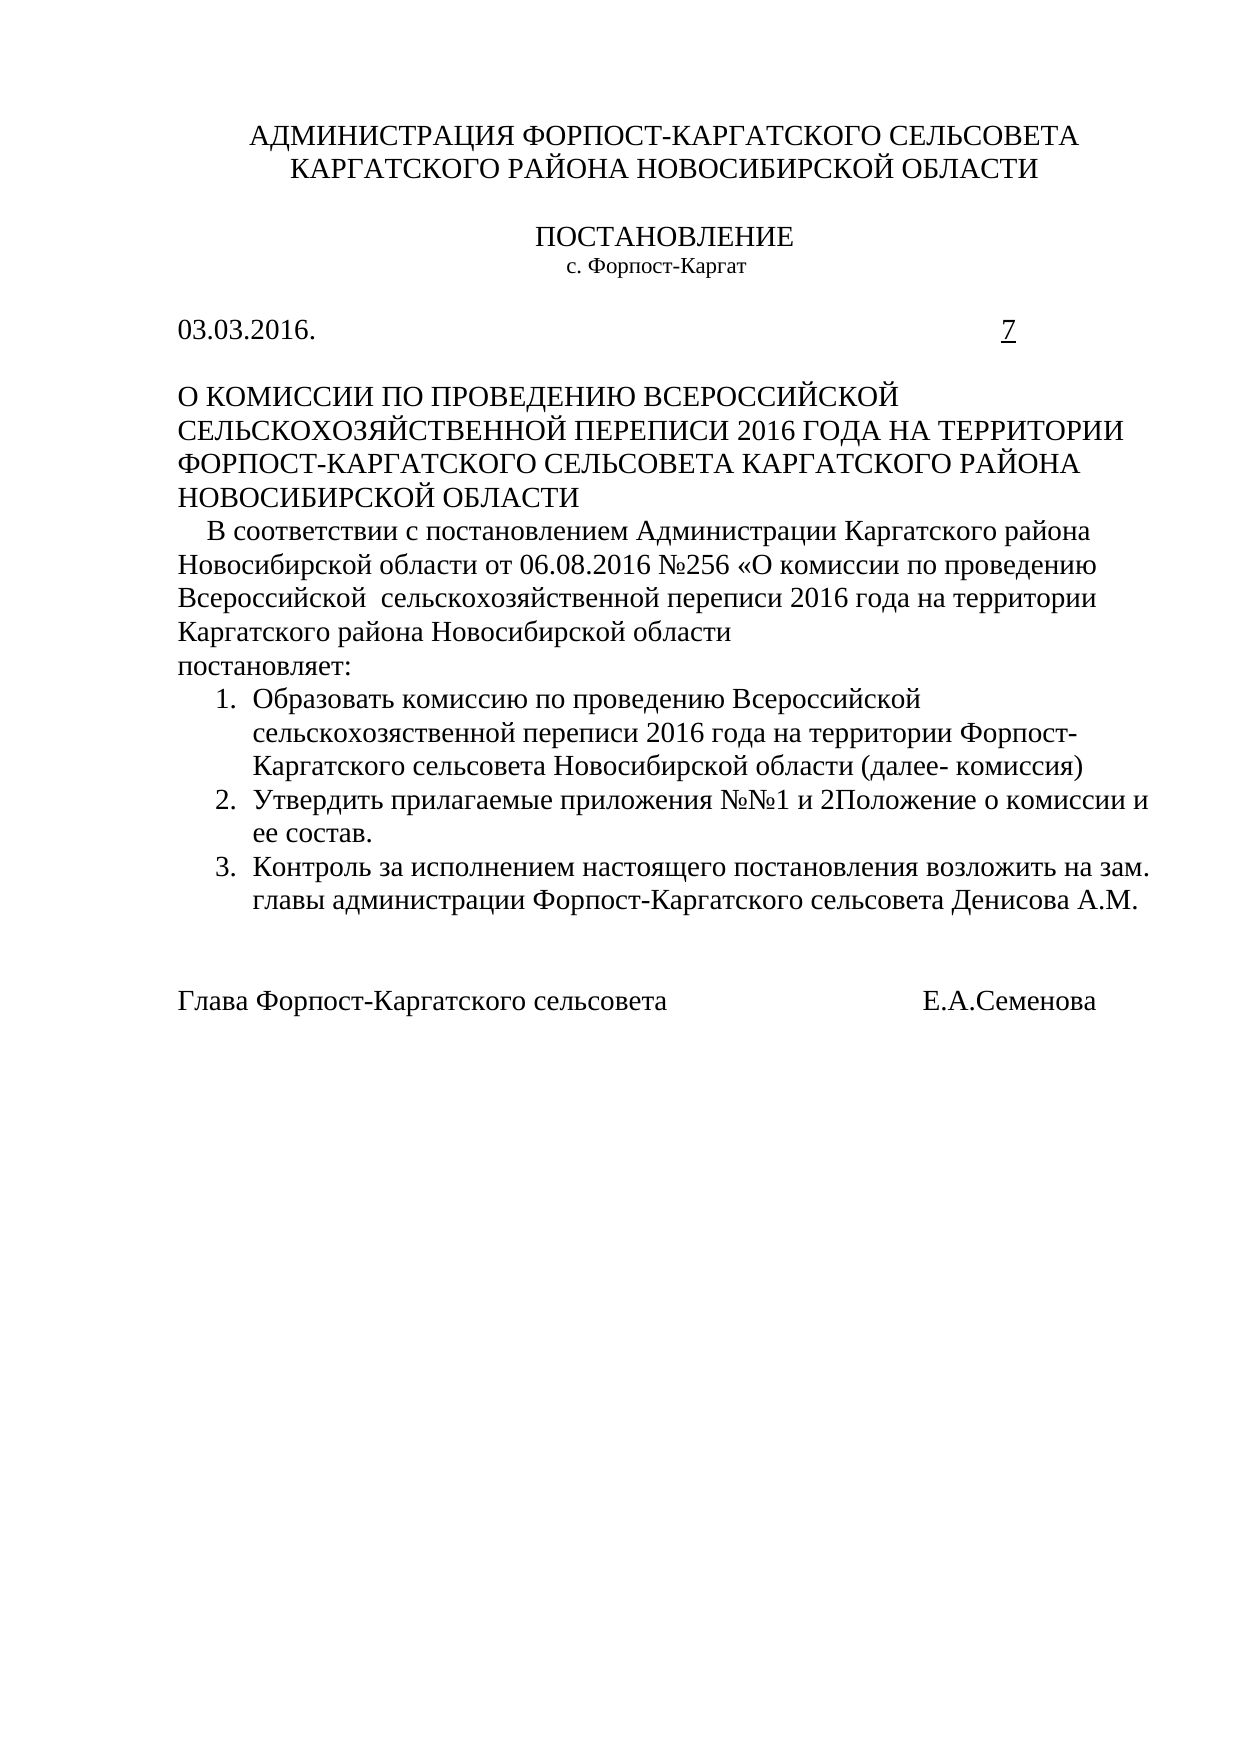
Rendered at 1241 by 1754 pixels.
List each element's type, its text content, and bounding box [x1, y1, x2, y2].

text ПОСТАНОВЛЕНИЕ [177, 219, 1152, 252]
text КАРГАТСКОГО РАЙОНА НОВОСИБИРСКОЙ ОБЛАСТИ [177, 152, 1152, 185]
text СЕЛЬСКОХОЗЯЙСТВЕННОЙ ПЕРЕПИСИ 2016 ГОДА НА ТЕРРИТОРИИ [177, 413, 1152, 446]
list Образовать комиссию по проведению Всероссийской сельскохозяственной переписи 2016 года на территории Форпост-Каргатского сельсовета Новосибирской области (далее- комиссия) [215, 681, 1152, 782]
text О КОМИССИИ ПО ПРОВЕДЕНИЮ ВСЕРОССИЙСКОЙ [177, 379, 1152, 413]
text АДМИНИСТРАЦИЯ ФОРПОСТ-КАРГАТСКОГО СЕЛЬСОВЕТА [177, 118, 1152, 152]
text постановляет: [177, 648, 1152, 681]
text В соответствии с постановлением Администрации Каргатского района Новосибирской области от 06.08.2016 №256 «О комиссии по проведению Всероссийской сельскохозяйственной переписи 2016 года на территории Каргатского района Новосибирской области [177, 513, 1152, 648]
list Контроль за исполнением настоящего постановления возложить на зам. главы администрации Форпост-Каргатского сельсовета Денисова А.М. [215, 849, 1152, 916]
text Глава Форпост-Каргатского сельсовета Е.А.Семенова [177, 983, 1152, 1017]
text НОВОСИБИРСКОЙ ОБЛАСТИ [177, 480, 1152, 513]
text 03.03.2016. 7 [177, 312, 1152, 346]
text ФОРПОСТ-КАРГАТСКОГО СЕЛЬСОВЕТА КАРГАТСКОГО РАЙОНА [177, 446, 1152, 480]
list Утвердить прилагаемые приложения №№1 и 2Положение о комиссии и ее состав. [215, 782, 1152, 849]
text с. Форпост-Каргат [177, 252, 1152, 279]
